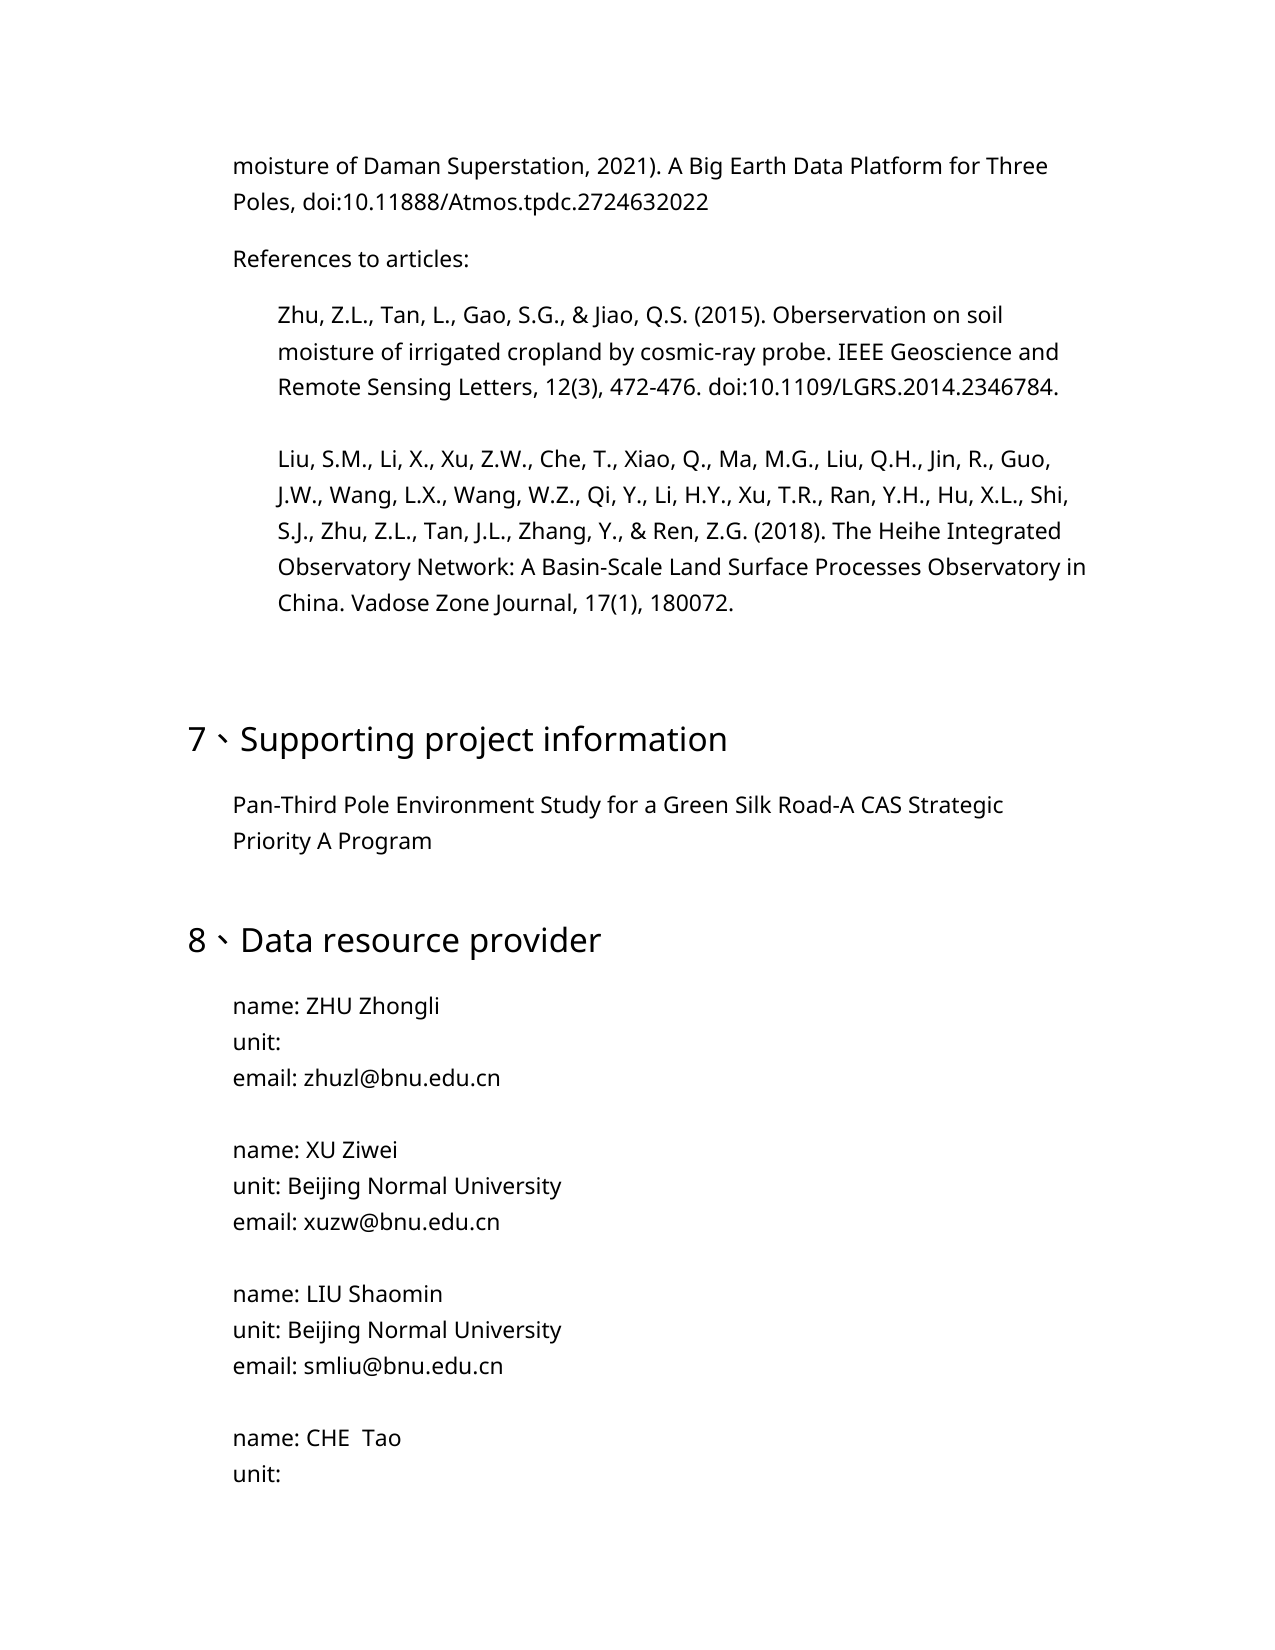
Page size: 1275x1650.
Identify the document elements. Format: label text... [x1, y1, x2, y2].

text References to articles: [232, 243, 1087, 274]
text Pan-Third Pole Environment Study for a Green Silk Road-A CAS Strategic Priority A Program [232, 789, 1087, 892]
text 8、Data resource provider [187, 917, 1087, 963]
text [232, 150, 1087, 217]
text 7、Supporting project information [187, 716, 1087, 761]
text Zhu, Z.L., Tan, L., Gao, S.G., & Jiao, Q.S. (2015). Oberservation on soil moisture of irrigated cropland by cosmic-ray probe. IEEE Geoscience and Remote Sensing Letters, 12(3), 472-476. doi:10.1109/LGRS.2014.2346784. Liu, S.M., Li, X., Xu, Z.W., Che, T., Xiao, Q., Ma, M.G., Liu, Q.H., Jin, R., Guo, J.W., Wang, L.X., Wang, W.Z., Qi, Y., Li, H.Y., Xu, T.R., Ran, Y.H., Hu, X.L., Shi, S.J., Zhu, Z.L., Tan, J.L., Zhang, Y., & Ren, Z.G. (2018). The Heihe Integrated Observatory Network: A Basin-Scale Land Surface Processes Observatory in China. Vadose Zone Journal, 17(1), 180072. [277, 299, 1087, 690]
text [232, 990, 1087, 1489]
